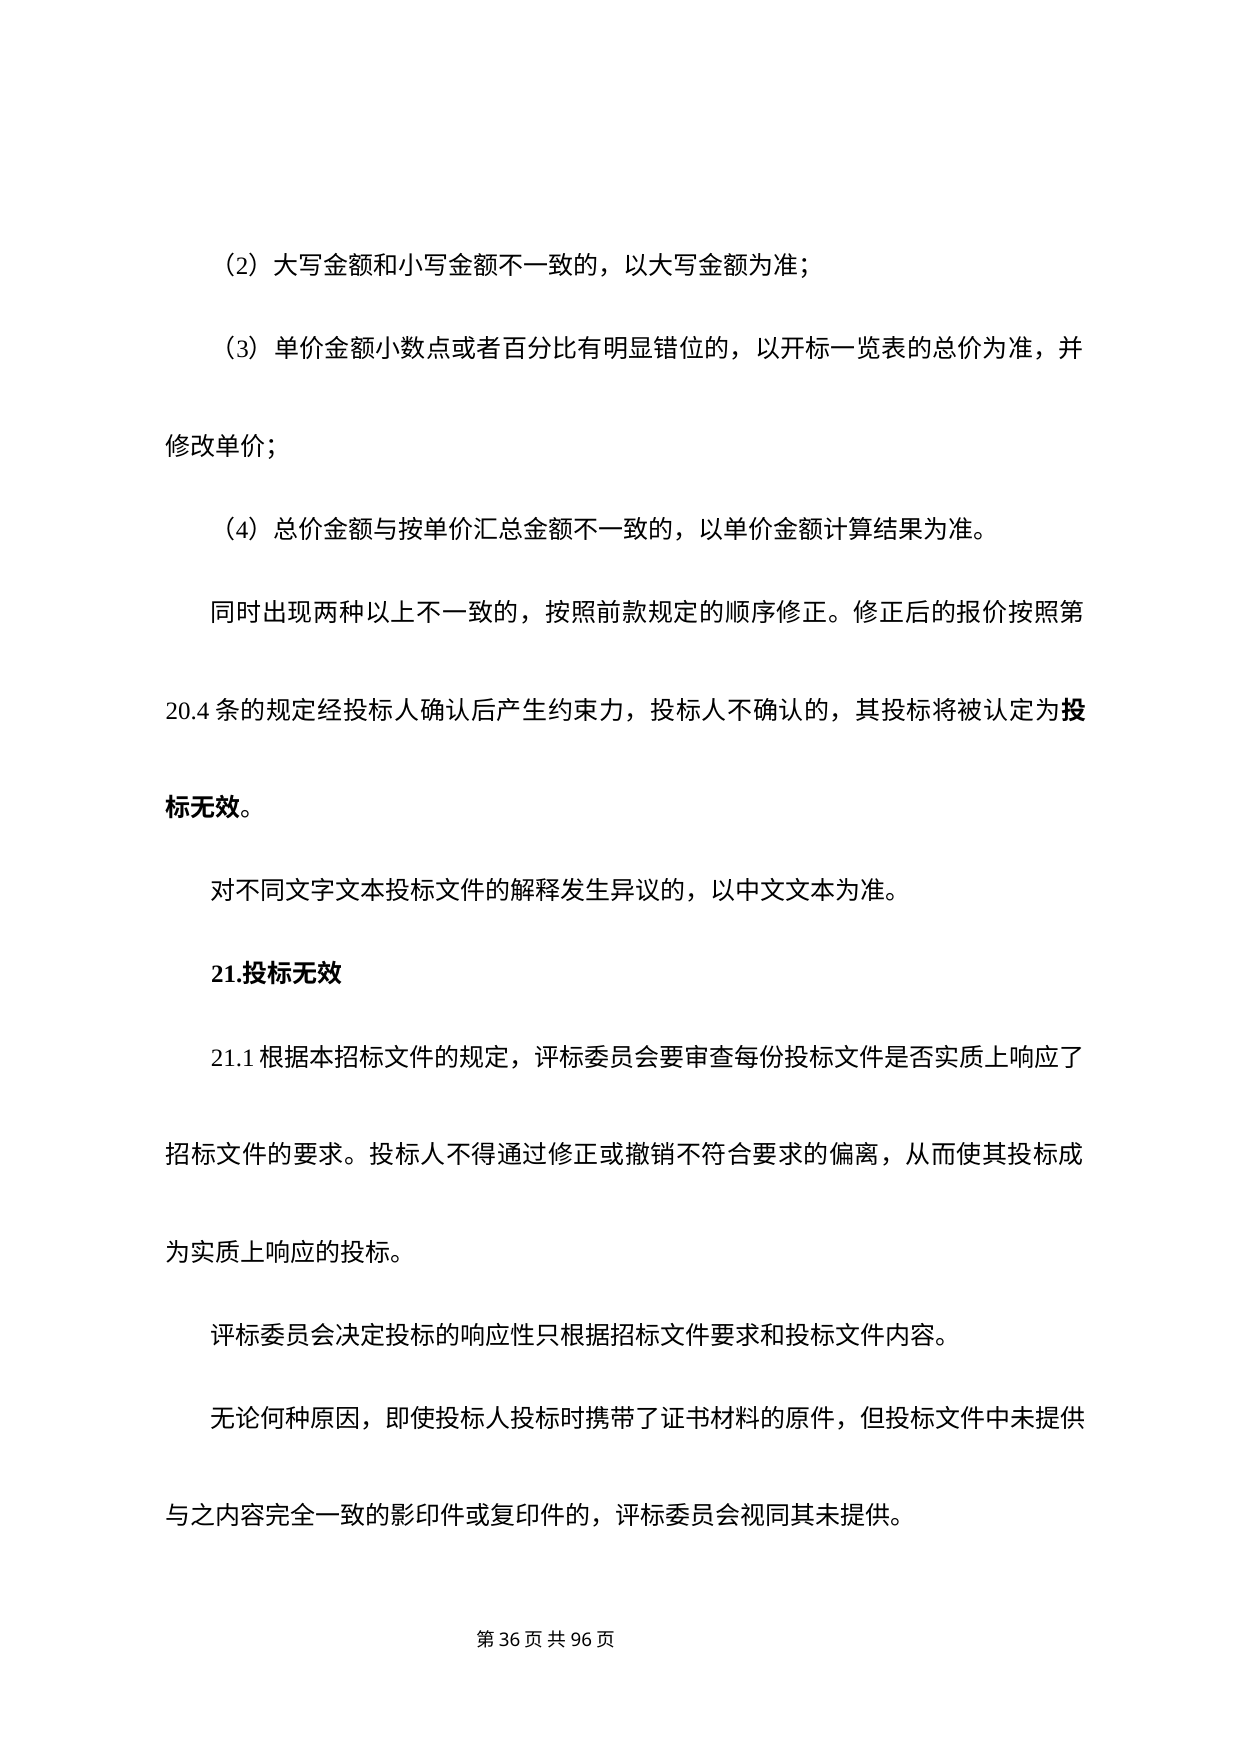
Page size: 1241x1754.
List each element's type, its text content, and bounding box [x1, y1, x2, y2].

text 无论何种原因，即使投标人投标时携带了证书材料的原件，但投标文件中未提供与之内容完全一致的影印件或复印件的，评标委员会视同其未提供。 [165, 1384, 1087, 1546]
text （3）单价金额小数点或者百分比有明显错位的，以开标一览表的总价为准，并修改单价； [165, 314, 1087, 477]
text 评标委员会决定投标的响应性只根据招标文件要求和投标文件内容。 [165, 1301, 1087, 1366]
text （4）总价金额与按单价汇总金额不一致的，以单价金额计算结果为准。 [165, 495, 1087, 560]
text 同时出现两种以上不一致的，按照前款规定的顺序修正。修正后的报价按照第20.4条的规定经投标人确认后产生约束力，投标人不确认的，其投标将被认定为投标无效。 [165, 578, 1087, 838]
text （2）大写金额和小写金额不一致的，以大写金额为准； [165, 231, 1087, 296]
text 21.投标无效 [165, 939, 1087, 1004]
text 对不同文字文本投标文件的解释发生异议的，以中文文本为准。 [165, 856, 1087, 921]
text 21.1根据本招标文件的规定，评标委员会要审查每份投标文件是否实质上响应了招标文件的要求。投标人不得通过修正或撤销不符合要求的偏离，从而使其投标成为实质上响应的投标。 [165, 1023, 1087, 1283]
